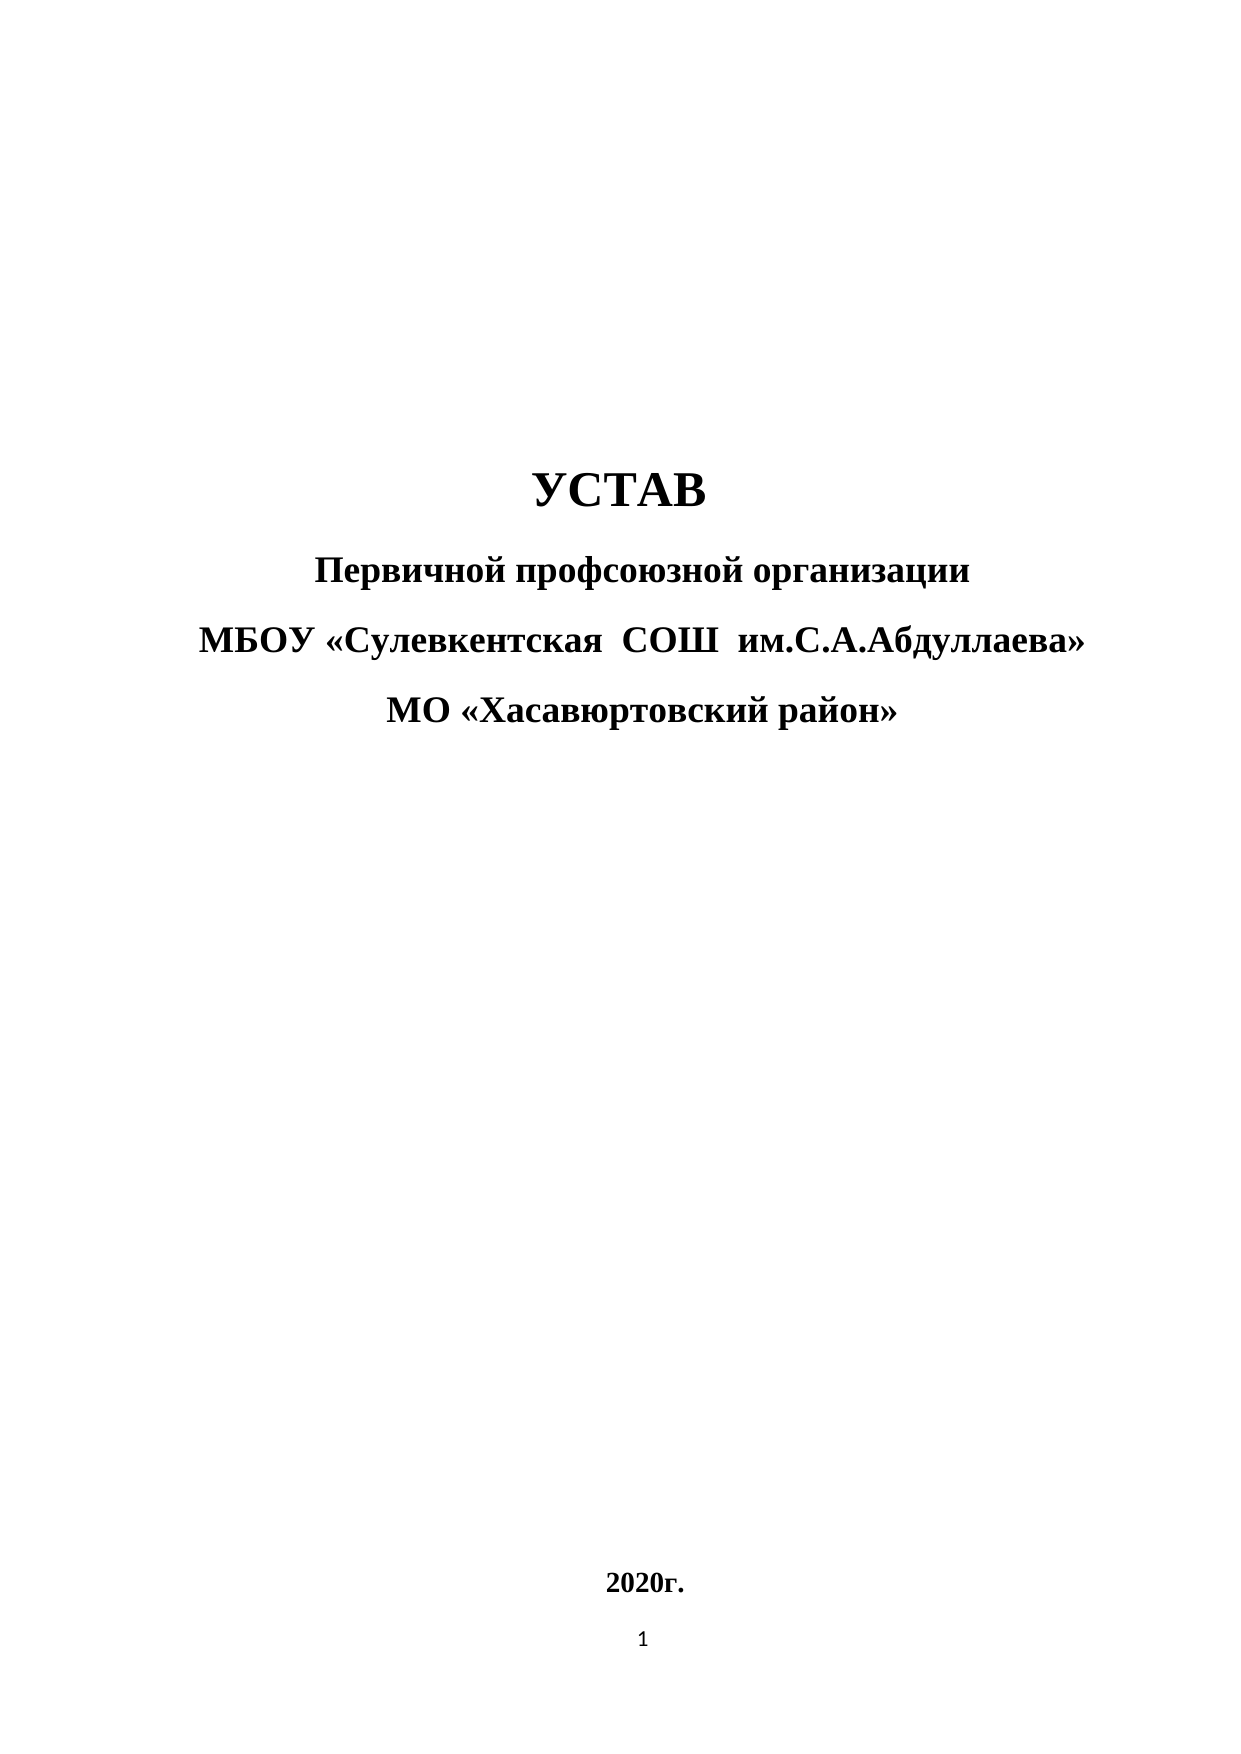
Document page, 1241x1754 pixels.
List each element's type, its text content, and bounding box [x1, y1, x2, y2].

text МО «Хасавюртовский район» [118, 688, 1167, 731]
text 2020г. [118, 1565, 1167, 1599]
text МБОУ «Сулевкентская СОШ им.С.А.Абдуллаева» [118, 617, 1167, 661]
text УСТАВ [118, 460, 1167, 518]
text Первичной профсоюзной организации [118, 547, 1167, 590]
